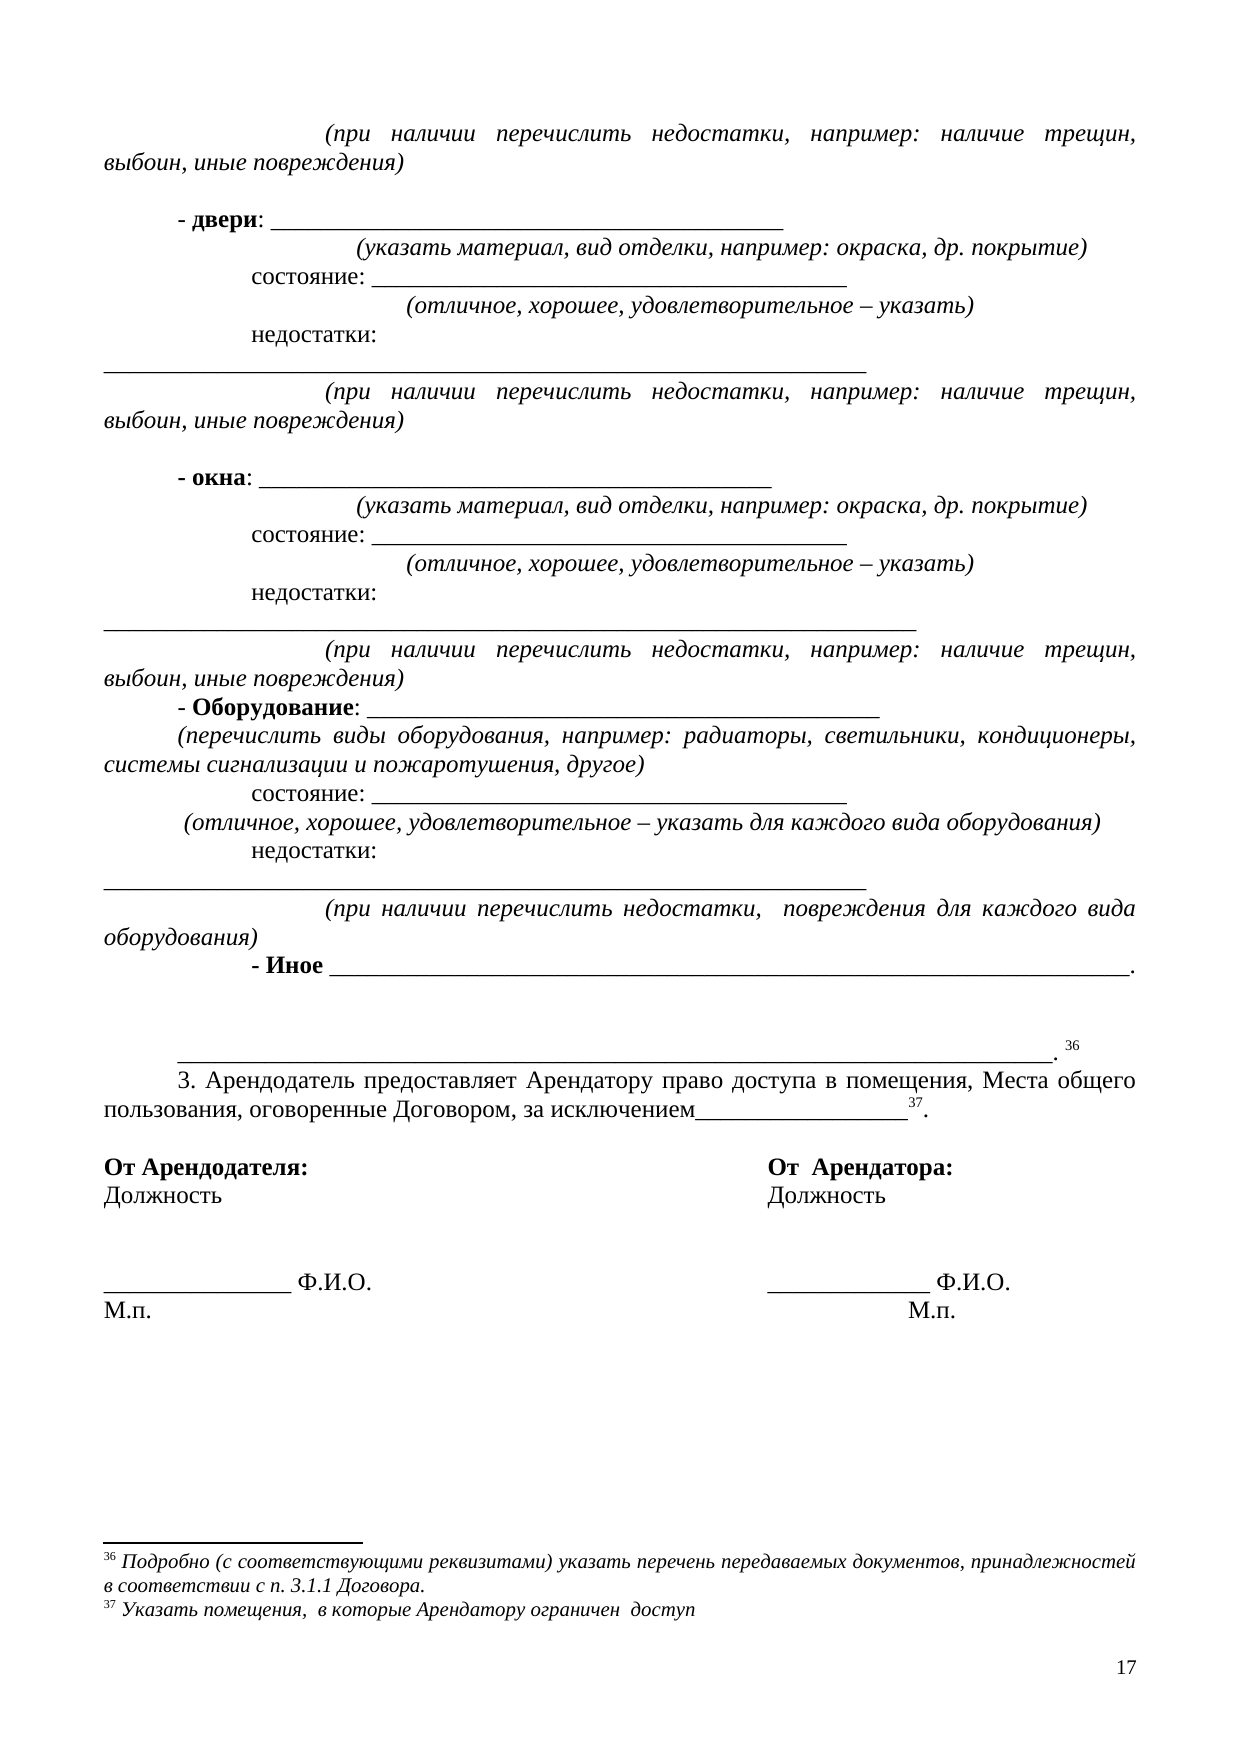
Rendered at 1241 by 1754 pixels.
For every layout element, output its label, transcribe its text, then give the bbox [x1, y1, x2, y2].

text (при наличии перечислить недостатки, например: наличие трещин, выбоин, иные повреждения) [103, 634, 1137, 692]
text (при наличии перечислить недостатки, повреждения для каждого вида оборудования) [103, 893, 1137, 950]
text - окна: _________________________________________ [103, 462, 1137, 490]
text недостатки: _____________________________________________________________ [103, 319, 1137, 376]
text (указать материал, вид отделки, например: окраска, др. покрытие) [103, 232, 1137, 261]
text М.п. М.п. [103, 1295, 1137, 1324]
text недостатки: _____________________________________________________________ [103, 835, 1137, 893]
text состояние: ______________________________________ [103, 519, 1137, 548]
text состояние: ______________________________________ [103, 778, 1137, 807]
text (отличное, хорошее, удовлетворительное – указать для каждого вида оборудования) [103, 807, 1137, 835]
text _______________ Ф.И.О. _____________ Ф.И.О. [103, 1267, 1137, 1295]
text (указать материал, вид отделки, например: окраска, др. покрытие) [103, 490, 1137, 519]
text - Иное ________________________________________________________________. [103, 950, 1137, 979]
text (при наличии перечислить недостатки, например: наличие трещин, выбоин, иные повреждения) [103, 376, 1137, 434]
text (отличное, хорошее, удовлетворительное – указать) [103, 290, 1137, 319]
text (при наличии перечислить недостатки, например: наличие трещин, выбоин, иные повреждения) [103, 118, 1137, 176]
text От Арендодателя: От Арендатора: [103, 1152, 1137, 1180]
text ______________________________________________________________________. [103, 1037, 1137, 1065]
text - Оборудование: _________________________________________ [103, 692, 1137, 720]
text (перечислить виды оборудования, например: радиаторы, светильники, кондиционеры, системы сигнализации и пожаротушения, другое) [103, 720, 1137, 778]
text - двери: _________________________________________ [103, 204, 1137, 232]
text состояние: ______________________________________ [103, 261, 1137, 290]
text недостатки: _________________________________________________________________ [103, 577, 1137, 634]
text 3. Арендодатель предоставляет Арендатору право доступа в помещения, Места общего пользования, оговоренные Договором, за исключением_________________. [103, 1065, 1137, 1123]
text Должность Должность [103, 1180, 1137, 1209]
text (отличное, хорошее, удовлетворительное – указать) [103, 548, 1137, 577]
